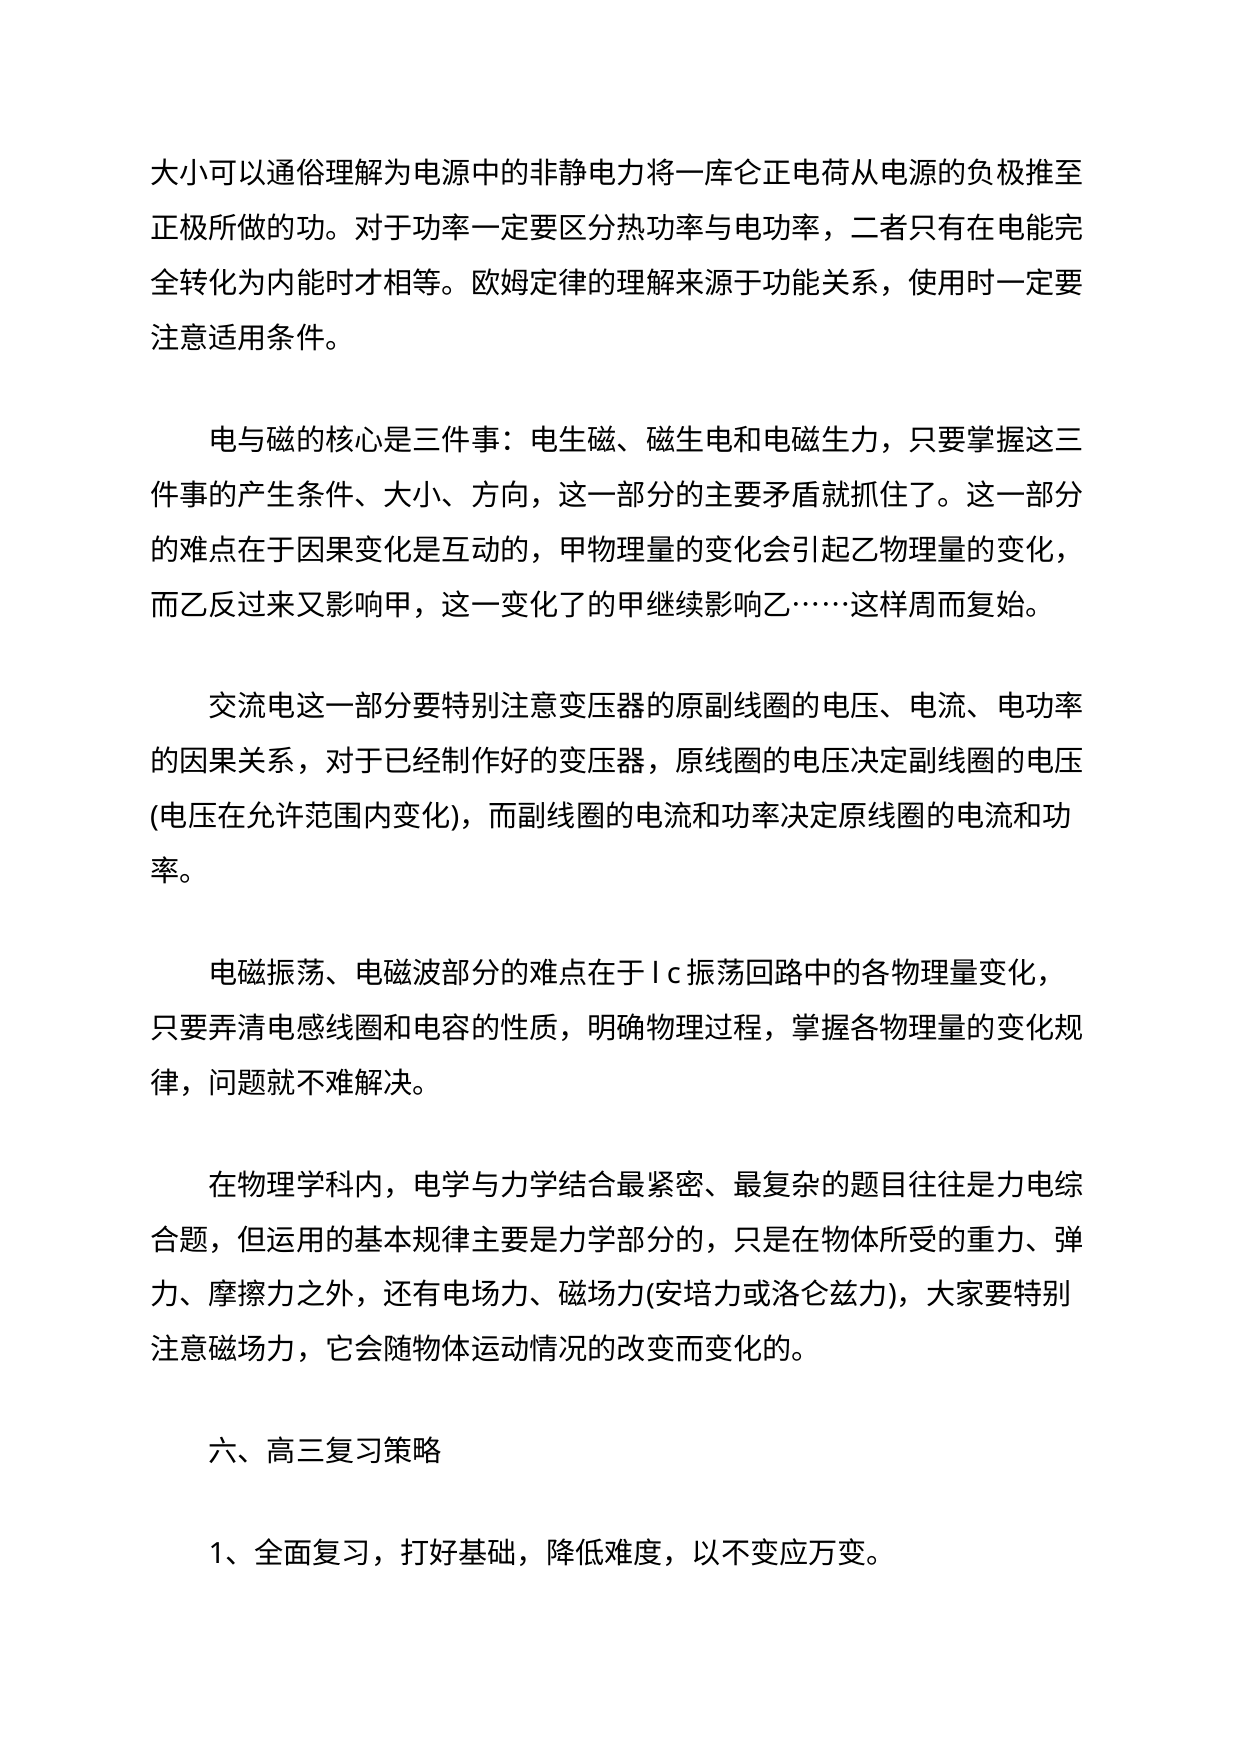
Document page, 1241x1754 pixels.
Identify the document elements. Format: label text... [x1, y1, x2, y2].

text 在物理学科内，电学与力学结合最紧密、最复杂的题目往往是力电综合题，但运用的基本规律主要是力学部分的，只是在物体所受的重力、弹力、摩擦力之外，还有电场力、磁场力(安培力或洛仑兹力)，大家要特别注意磁场力，它会随物体运动情况的改变而变化的。 [150, 1161, 1090, 1368]
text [150, 150, 1090, 357]
text 电磁振荡、电磁波部分的难点在于l c振荡回路中的各物理量变化，只要弄清电感线圈和电容的性质，明确物理过程，掌握各物理量的变化规律，问题就不难解决。 [150, 949, 1090, 1102]
text 六、高三复习策略 [150, 1428, 1090, 1470]
text 交流电这一部分要特别注意变压器的原副线圈的电压、电流、电功率的因果关系，对于已经制作好的变压器，原线圈的电压决定副线圈的电压(电压在允许范围内变化)，而副线圈的电流和功率决定原线圈的电流和功率。 [150, 683, 1090, 890]
text 电与磁的核心是三件事：电生磁、磁生电和电磁生力，只要掌握这三件事的产生条件、大小、方向，这一部分的主要矛盾就抓住了。这一部分的难点在于因果变化是互动的，甲物理量的变化会引起乙物理量的变化，而乙反过来又影响甲，这一变化了的甲继续影响乙……这样周而复始。 [150, 416, 1090, 623]
text 1、全面复习，打好基础，降低难度，以不变应万变。 [150, 1529, 1090, 1572]
